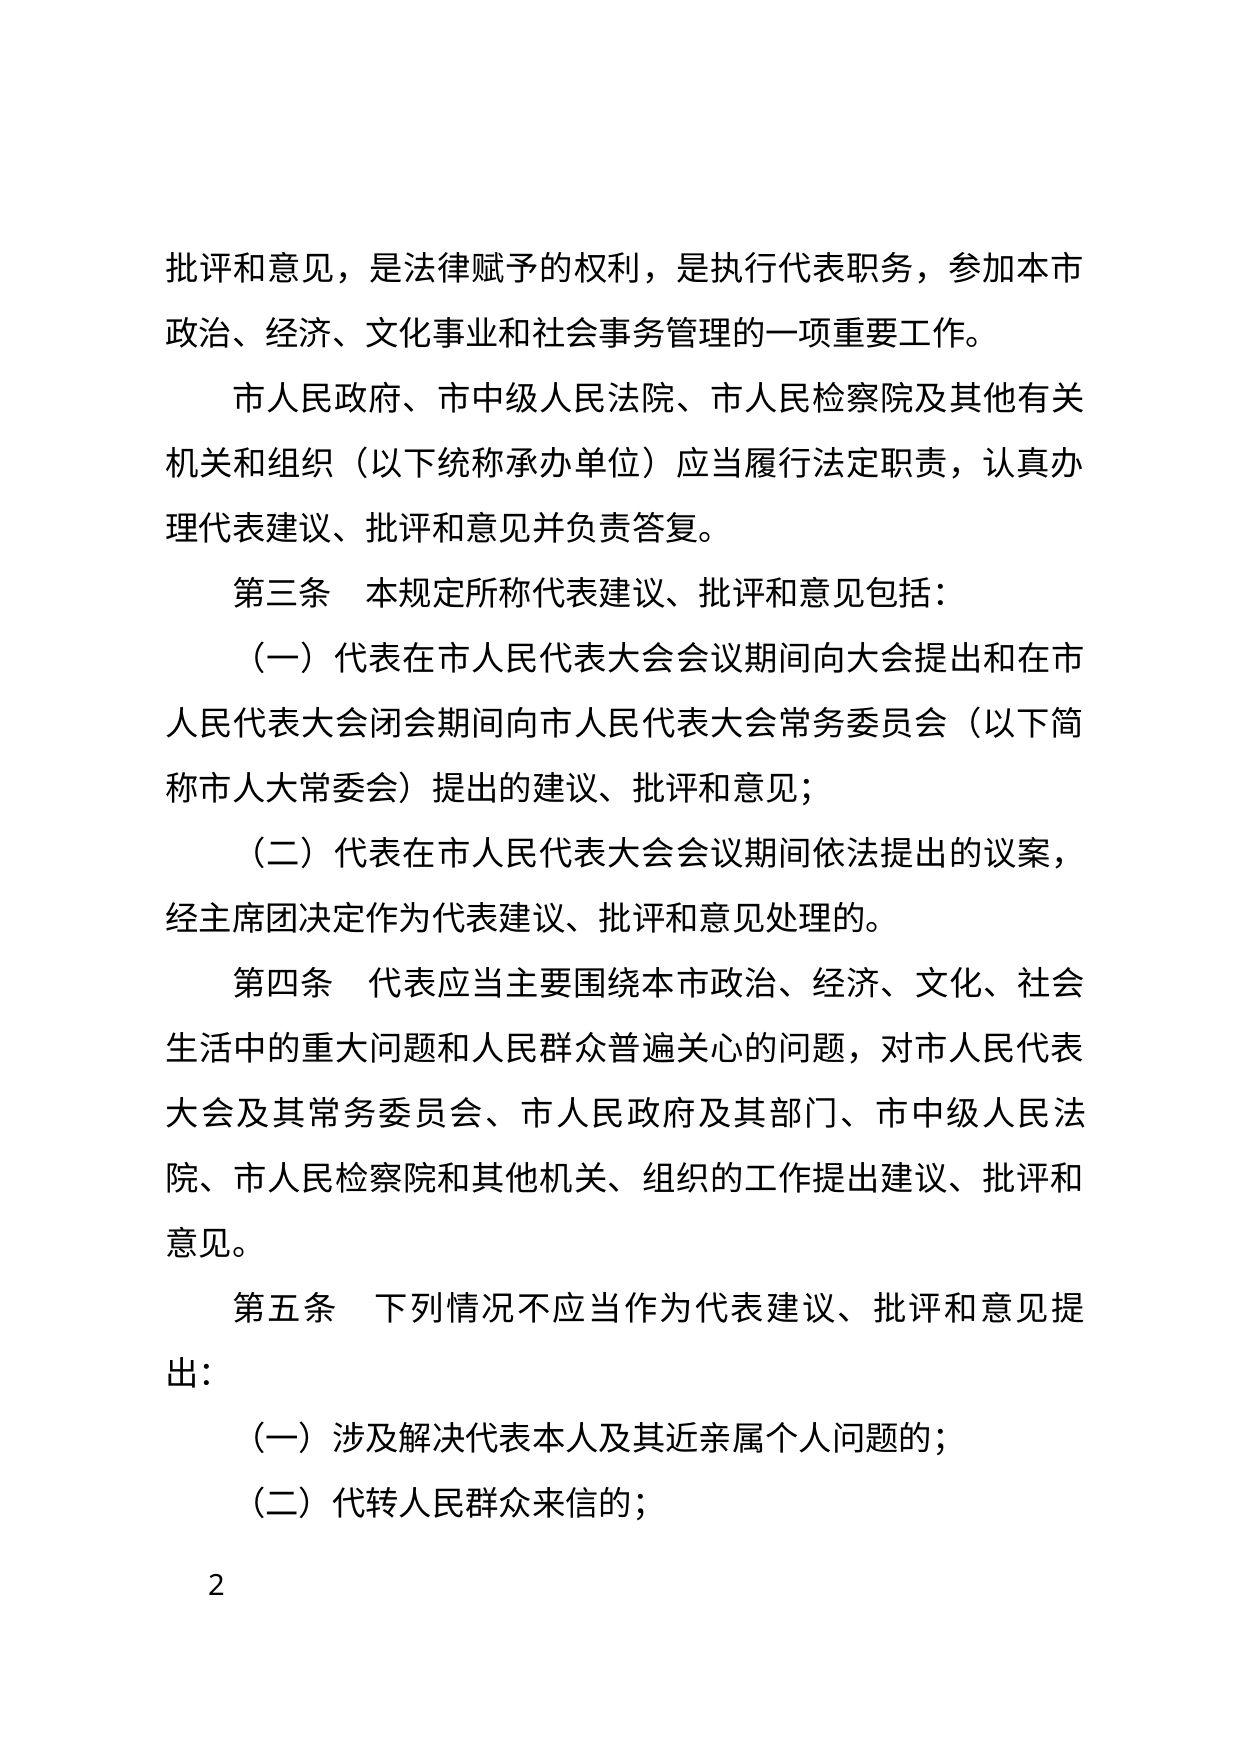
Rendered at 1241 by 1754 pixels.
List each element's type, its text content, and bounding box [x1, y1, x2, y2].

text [165, 233, 1087, 363]
text 第五条 下列情况不应当作为代表建议、批评和意见提出： [165, 1273, 1087, 1403]
text （一）涉及解决代表本人及其近亲属个人问题的； [165, 1403, 1087, 1468]
text （一）代表在市人民代表大会会议期间向大会提出和在市人民代表大会闭会期间向市人民代表大会常务委员会（以下简称市人大常委会）提出的建议、批评和意见； [165, 623, 1087, 818]
text 市人民政府、市中级人民法院、市人民检察院及其他有关机关和组织（以下统称承办单位）应当履行法定职责，认真办理代表建议、批评和意见并负责答复。 [165, 363, 1087, 558]
text 第三条 本规定所称代表建议、批评和意见包括： [165, 558, 1087, 623]
text 第四条 代表应当主要围绕本市政治、经济、文化、社会生活中的重大问题和人民群众普遍关心的问题，对市人民代表大会及其常务委员会、市人民政府及其部门、市中级人民法院、市人民检察院和其他机关、组织的工作提出建议、批评和意见。 [165, 948, 1087, 1273]
text （二）代表在市人民代表大会会议期间依法提出的议案，经主席团决定作为代表建议、批评和意见处理的。 [165, 818, 1087, 948]
text （二）代转人民群众来信的； [165, 1468, 1087, 1533]
